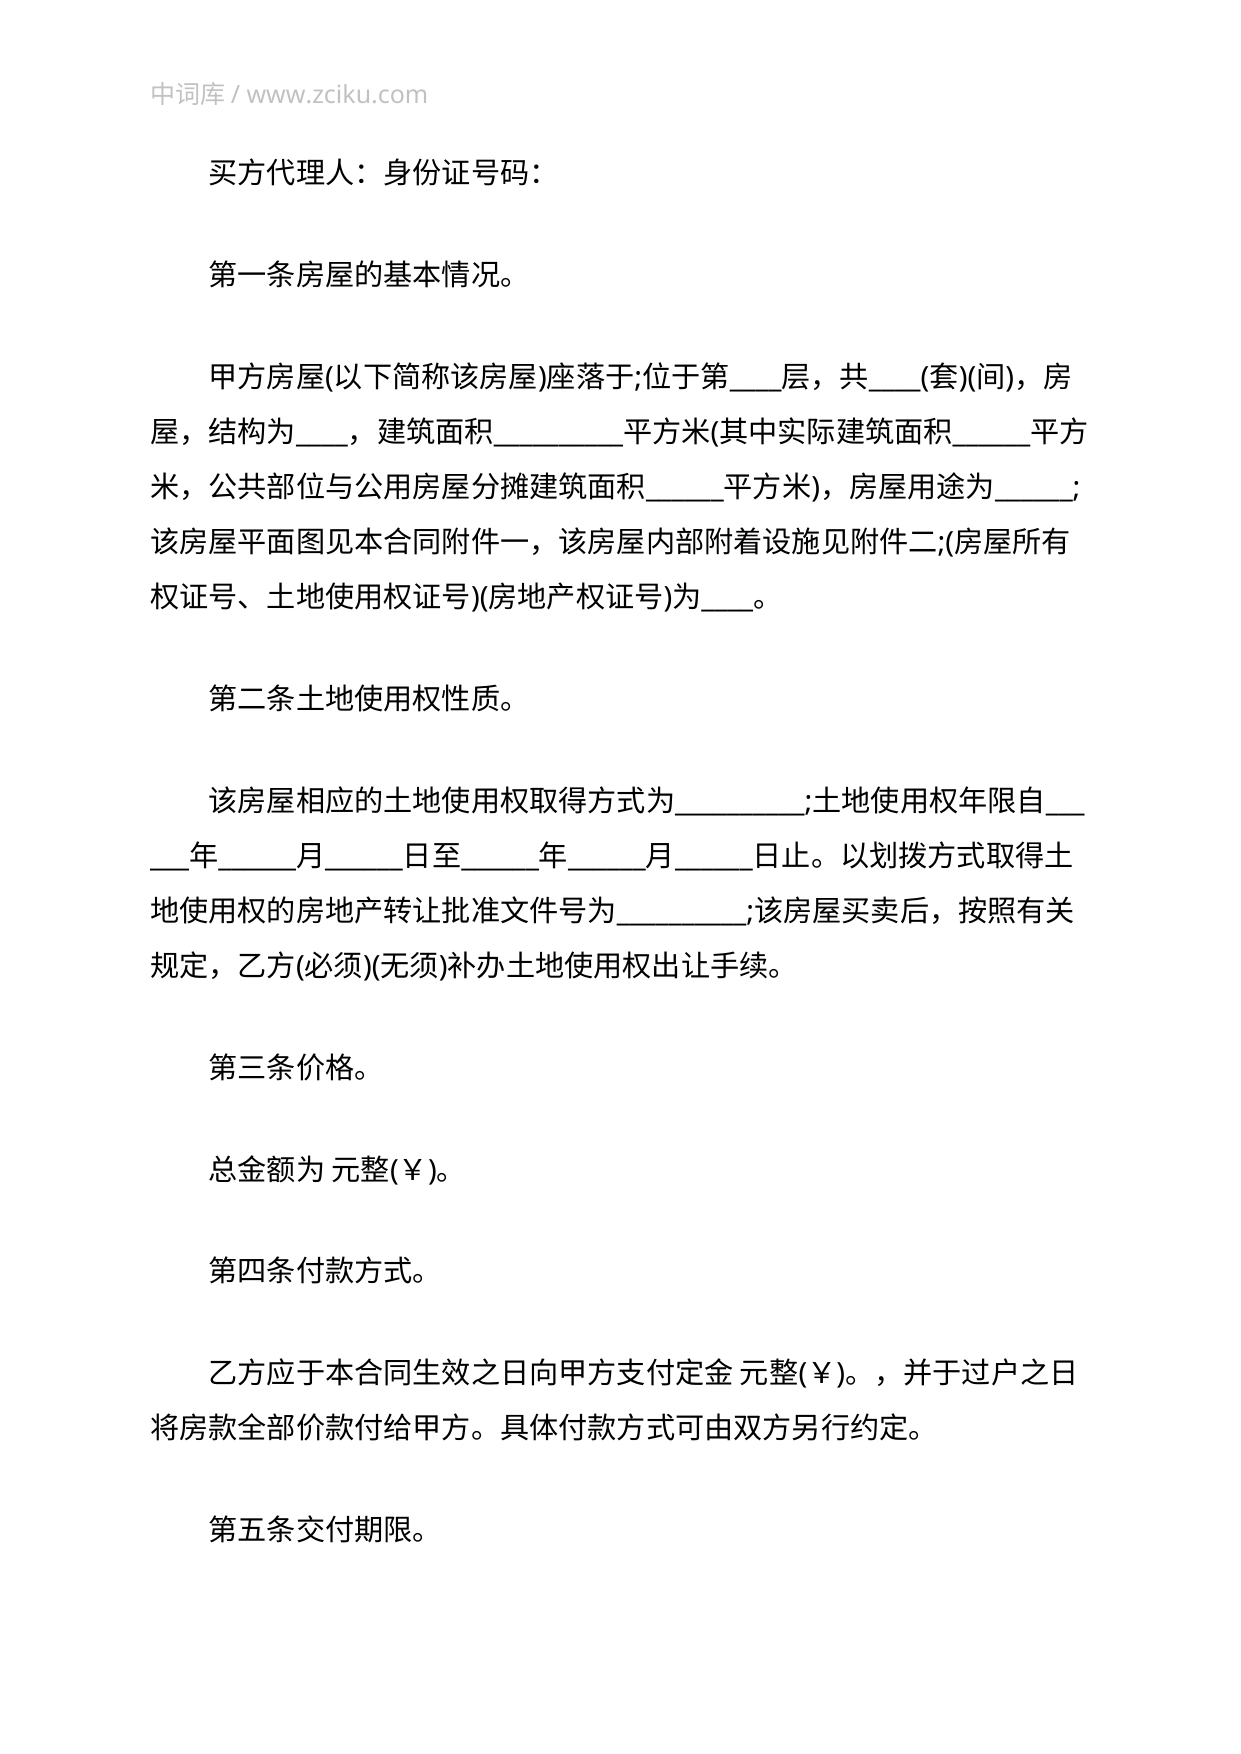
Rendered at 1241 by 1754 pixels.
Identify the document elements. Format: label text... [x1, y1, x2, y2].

text 该房屋相应的土地使用权取得方式为__________;土地使用权年限自______年______月______日至______年______月______日止。以划拨方式取得土地使用权的房地产转让批准文件号为__________;该房屋买卖后，按照有关规定，乙方(必须)(无须)补办土地使用权出让手续。 [150, 777, 1090, 985]
text 第四条付款方式。 [150, 1248, 1090, 1290]
text 乙方应于本合同生效之日向甲方支付定金 元整(￥)。，并于过户之日将房款全部价款付给甲方。具体付款方式可由双方另行约定。 [150, 1350, 1090, 1447]
text 第五条交付期限。 [150, 1507, 1090, 1549]
text 第一条房屋的基本情况。 [150, 252, 1090, 294]
text 第二条土地使用权性质。 [150, 676, 1090, 718]
text 第三条价格。 [150, 1044, 1090, 1087]
text 买方代理人：身份证号码： [150, 150, 1090, 192]
text 甲方房屋(以下简称该房屋)座落于;位于第____层，共____(套)(间)，房屋，结构为____，建筑面积__________平方米(其中实际建筑面积______平方米，公共部位与公用房屋分摊建筑面积______平方米)，房屋用途为______;该房屋平面图见本合同附件一，该房屋内部附着设施见附件二;(房屋所有权证号、土地使用权证号)(房地产权证号)为____。 [150, 353, 1090, 616]
text 总金额为 元整(￥)。 [150, 1146, 1090, 1188]
